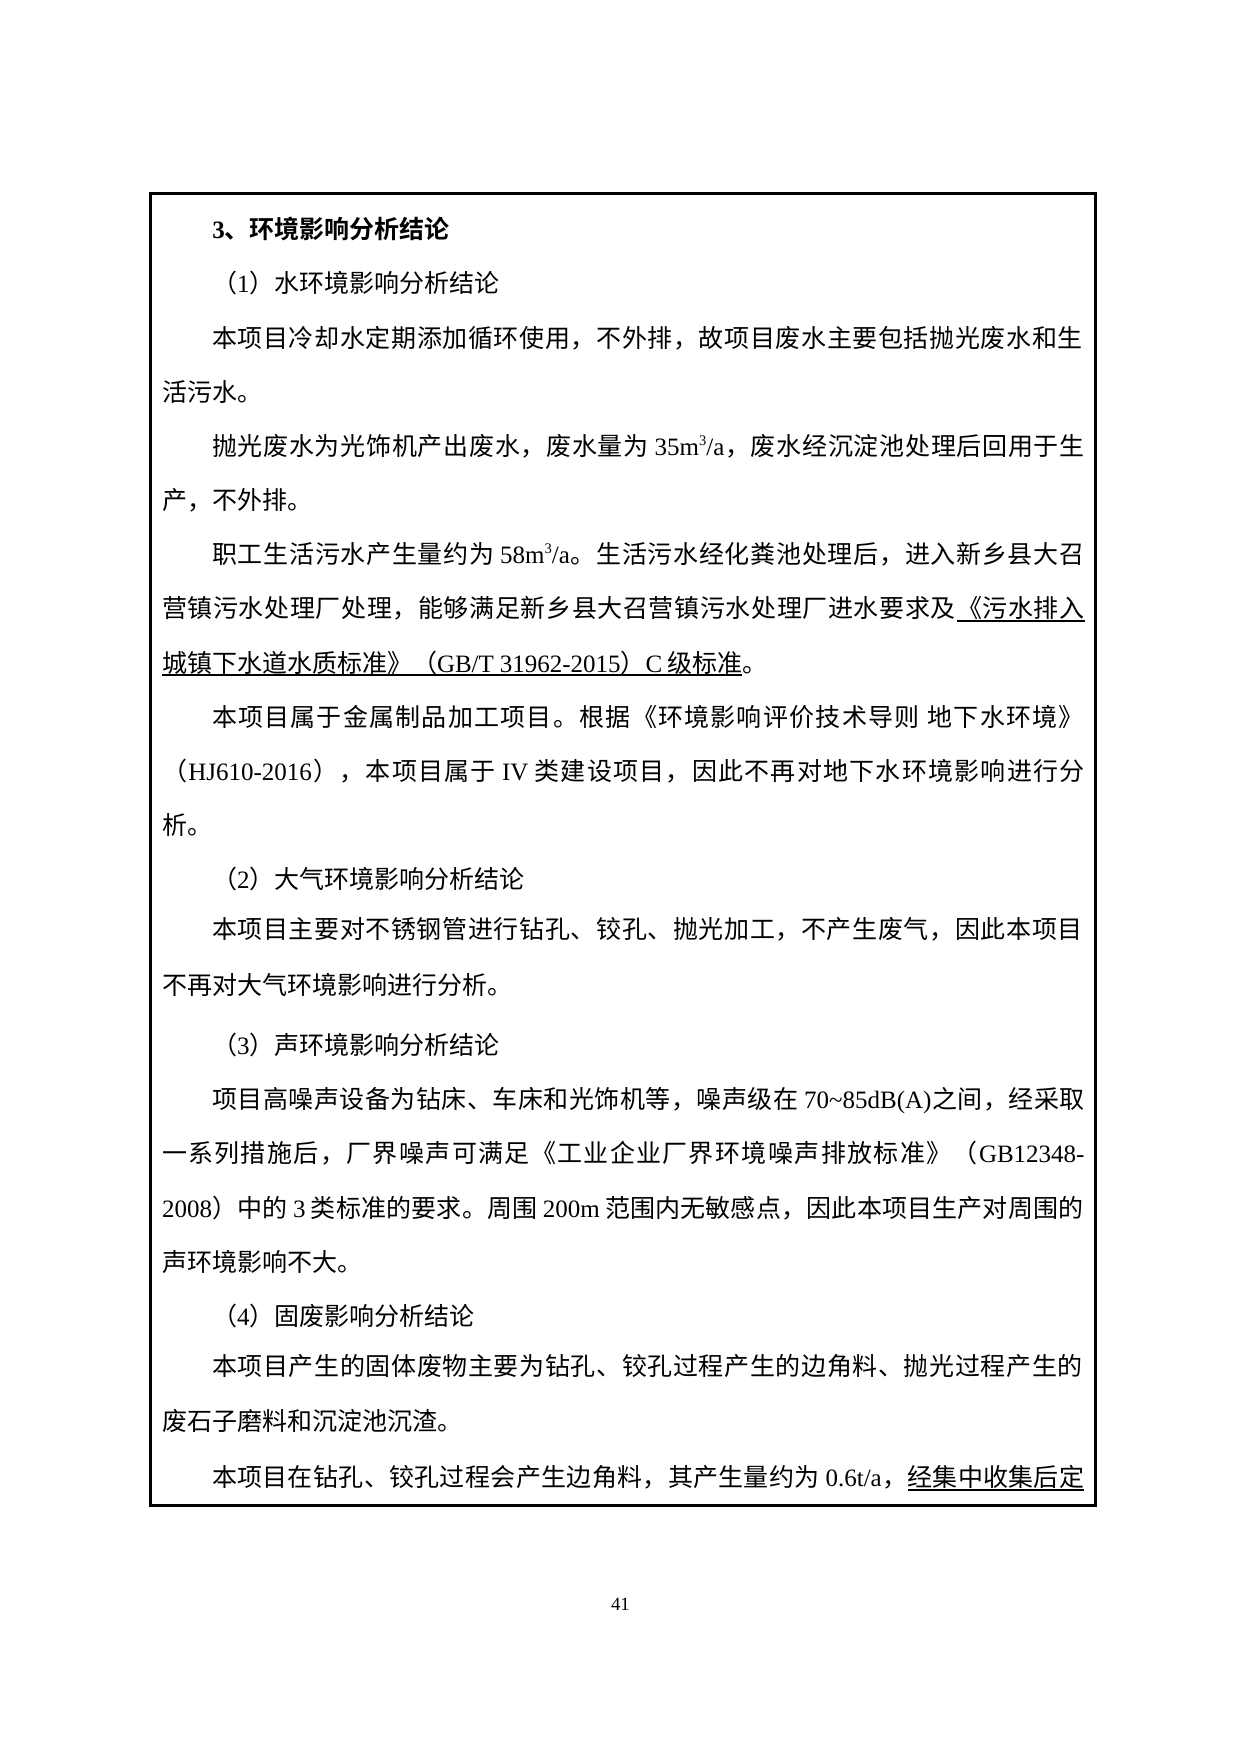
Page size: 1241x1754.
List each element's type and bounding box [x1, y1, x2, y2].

table_header [152, 195, 1094, 1504]
